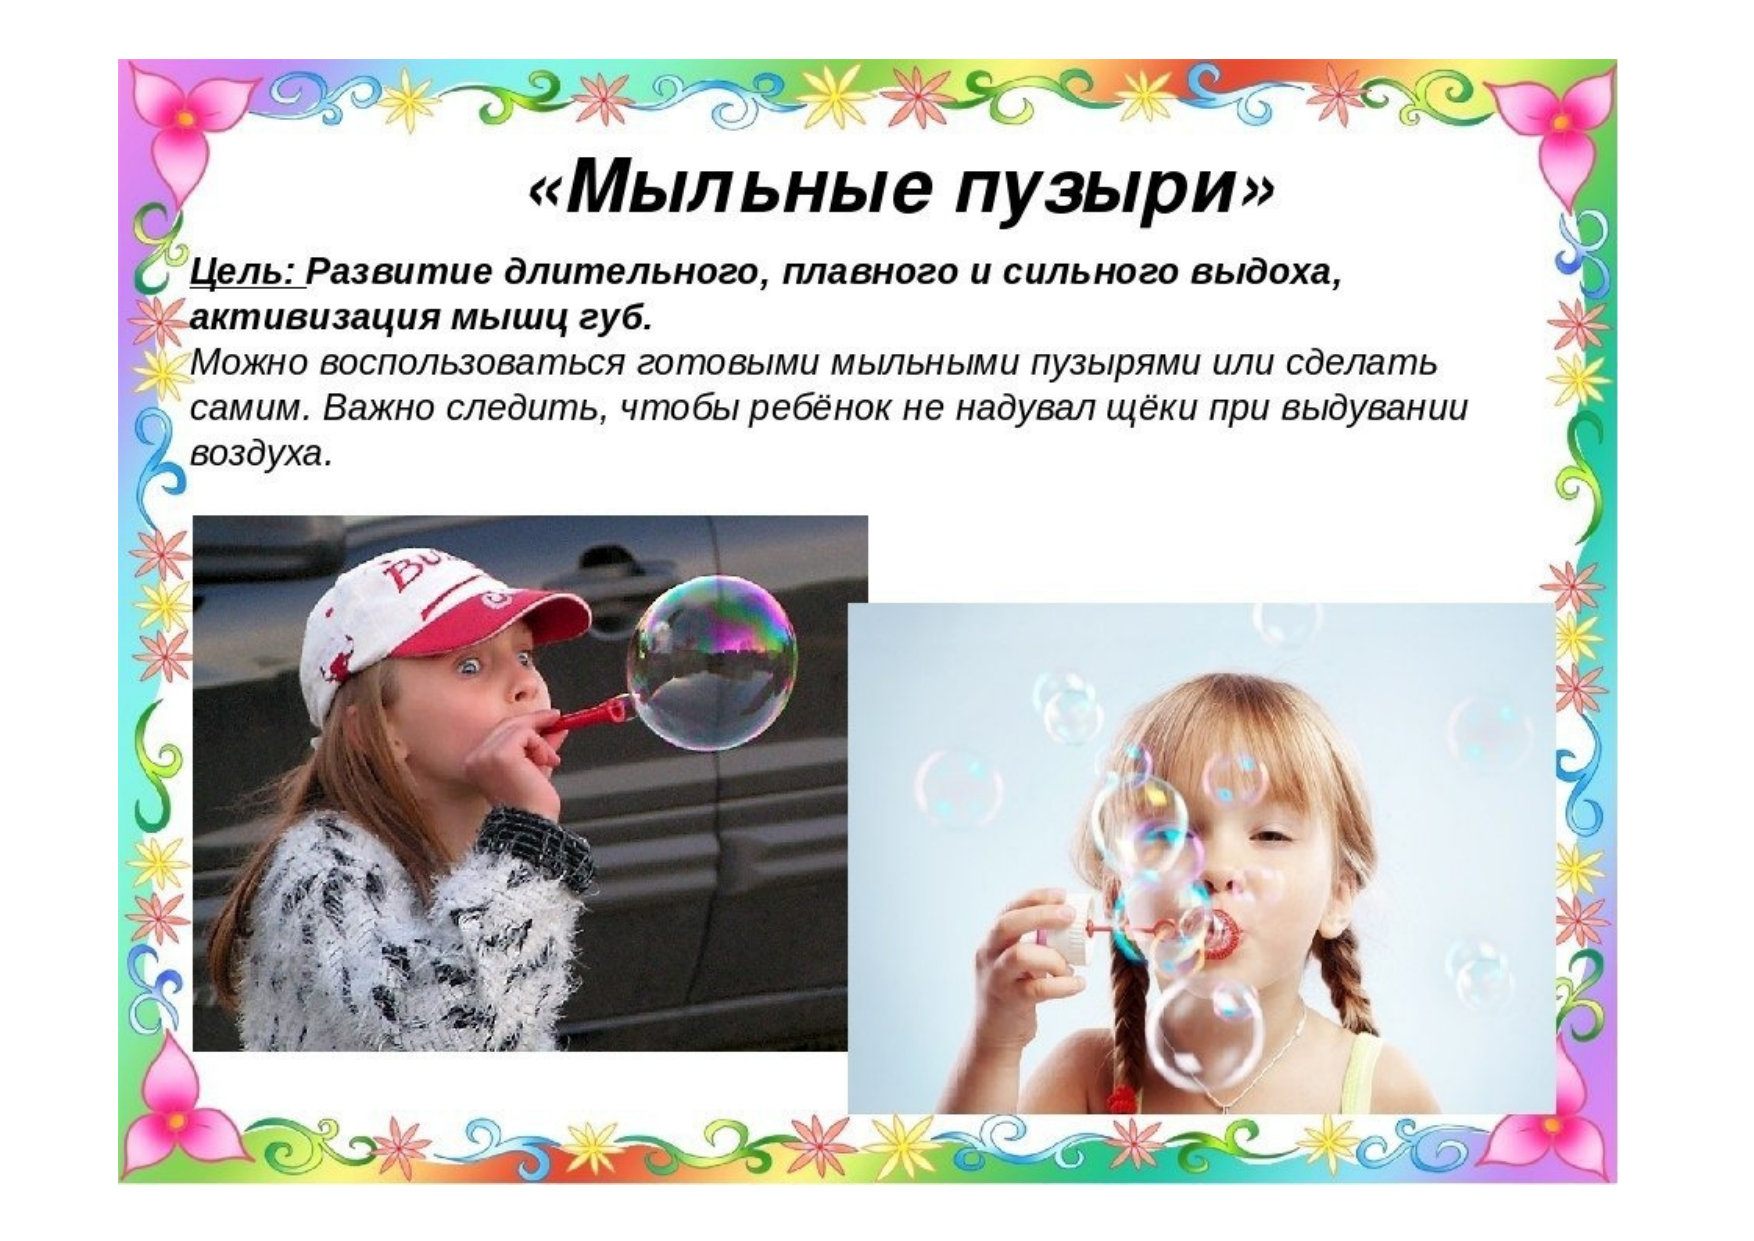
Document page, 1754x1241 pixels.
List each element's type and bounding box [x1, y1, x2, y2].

picture [118, 59, 1619, 1185]
